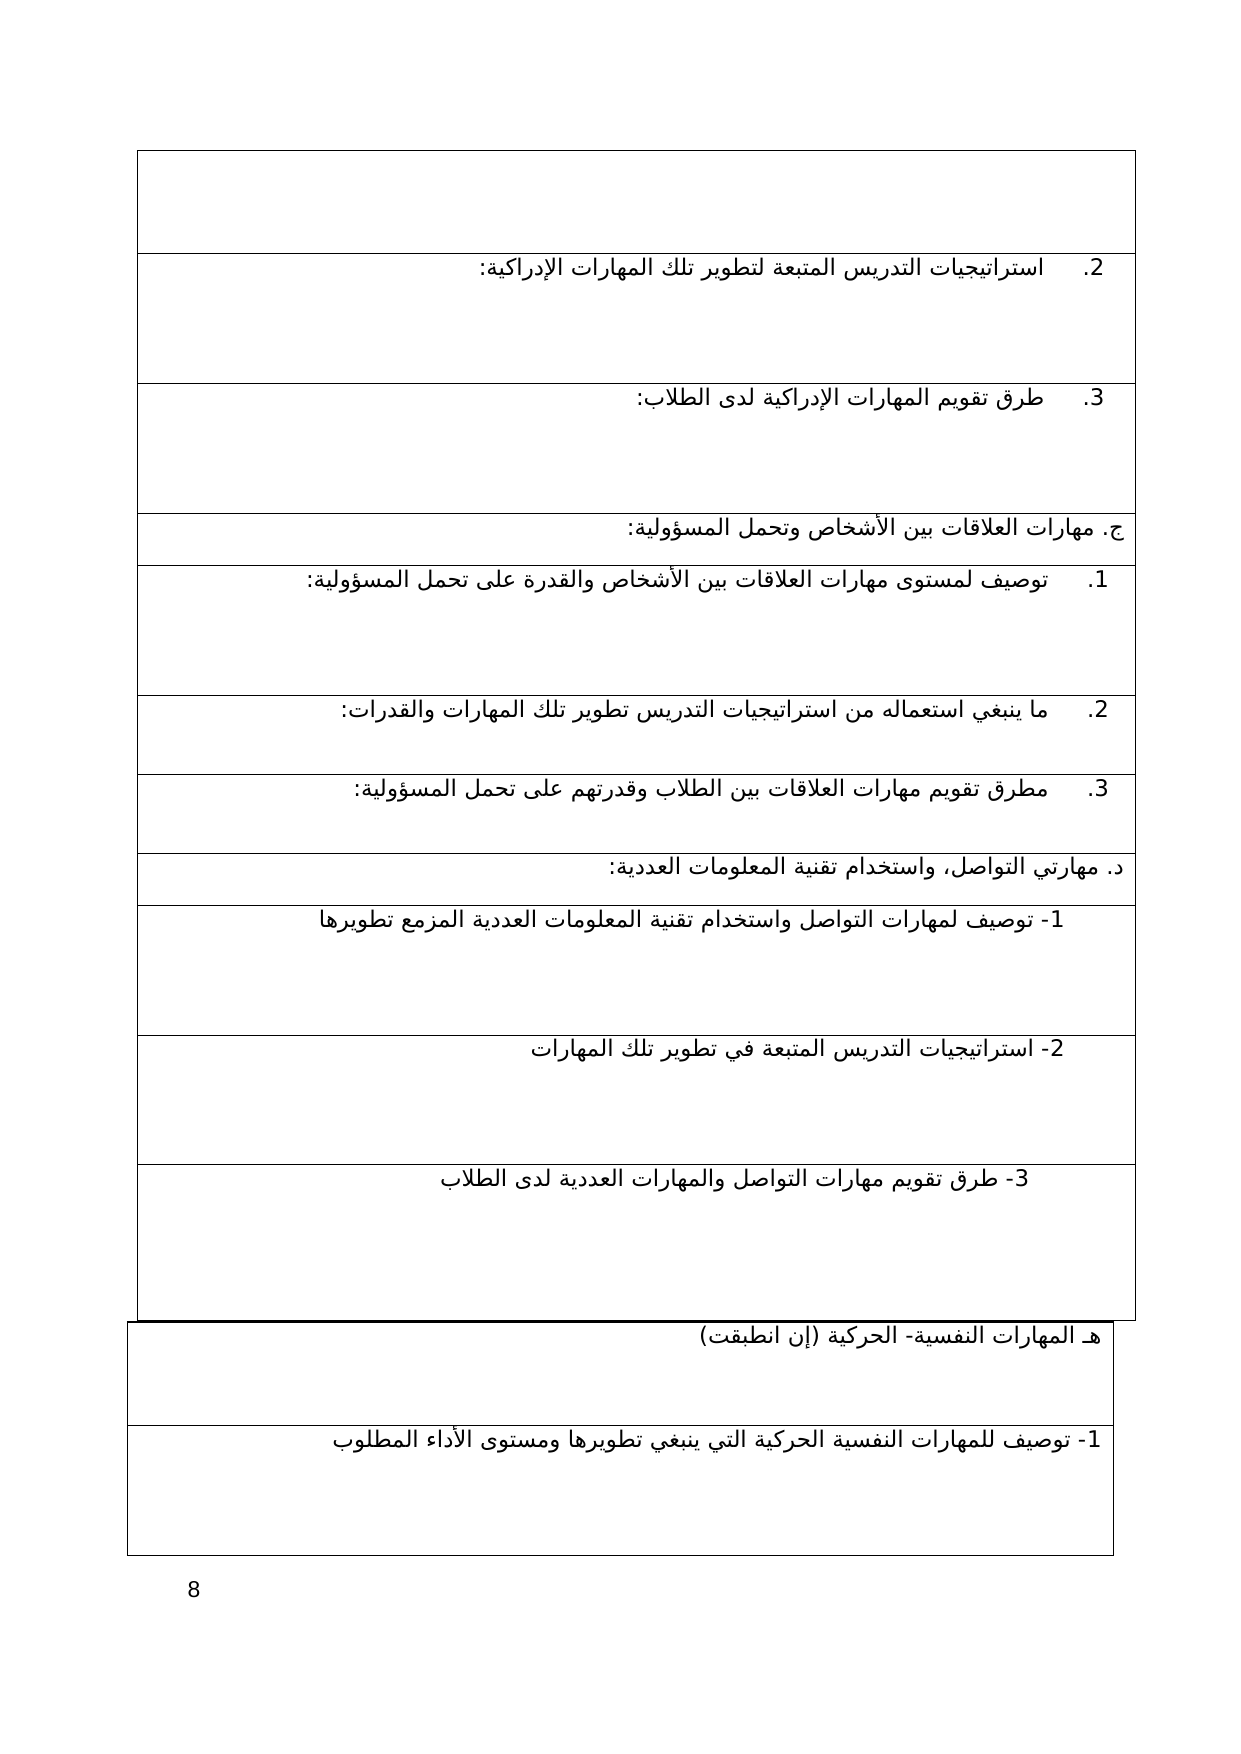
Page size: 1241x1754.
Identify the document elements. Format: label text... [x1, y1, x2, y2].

table_cell طرق تقويم المهارات الإدراكية لدى الطلاب: [138, 384, 1135, 513]
table_cell توصيف لمستوى مهارات العلاقات بين الأشخاص والقدرة على تحمل المسؤولية: [138, 566, 1135, 695]
table_cell ما ينبغي استعماله من استراتيجيات التدريس تطوير تلك المهارات والقدرات: [138, 696, 1135, 774]
table_header هـ المهارات النفسية- الحركية (إن انطبقت) [128, 1323, 1113, 1425]
table_cell 3- طرق تقويم مهارات التواصل والمهارات العددية لدى الطلاب [138, 1165, 1135, 1320]
table_cell استراتيجيات التدريس المتبعة لتطوير تلك المهارات الإدراكية: [138, 254, 1135, 383]
table_cell د. مهارتي التواصل، واستخدام تقنية المعلومات العددية: [138, 854, 1135, 905]
table_cell مطرق تقويم مهارات العلاقات بين الطلاب وقدرتهم على تحمل المسؤولية: [138, 775, 1135, 852]
table_cell ج. مهارات العلاقات بين الأشخاص وتحمل المسؤولية: [138, 514, 1135, 565]
table_cell 1- توصيف لمهارات التواصل واستخدام تقنية المعلومات العددية المزمع تطويرها [138, 906, 1135, 1034]
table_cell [138, 151, 1135, 253]
table_cell 1- توصيف للمهارات النفسية الحركية التي ينبغي تطويرها ومستوى الأداء المطلوب [128, 1426, 1113, 1555]
table_cell 2- استراتيجيات التدريس المتبعة في تطوير تلك المهارات [138, 1036, 1135, 1164]
